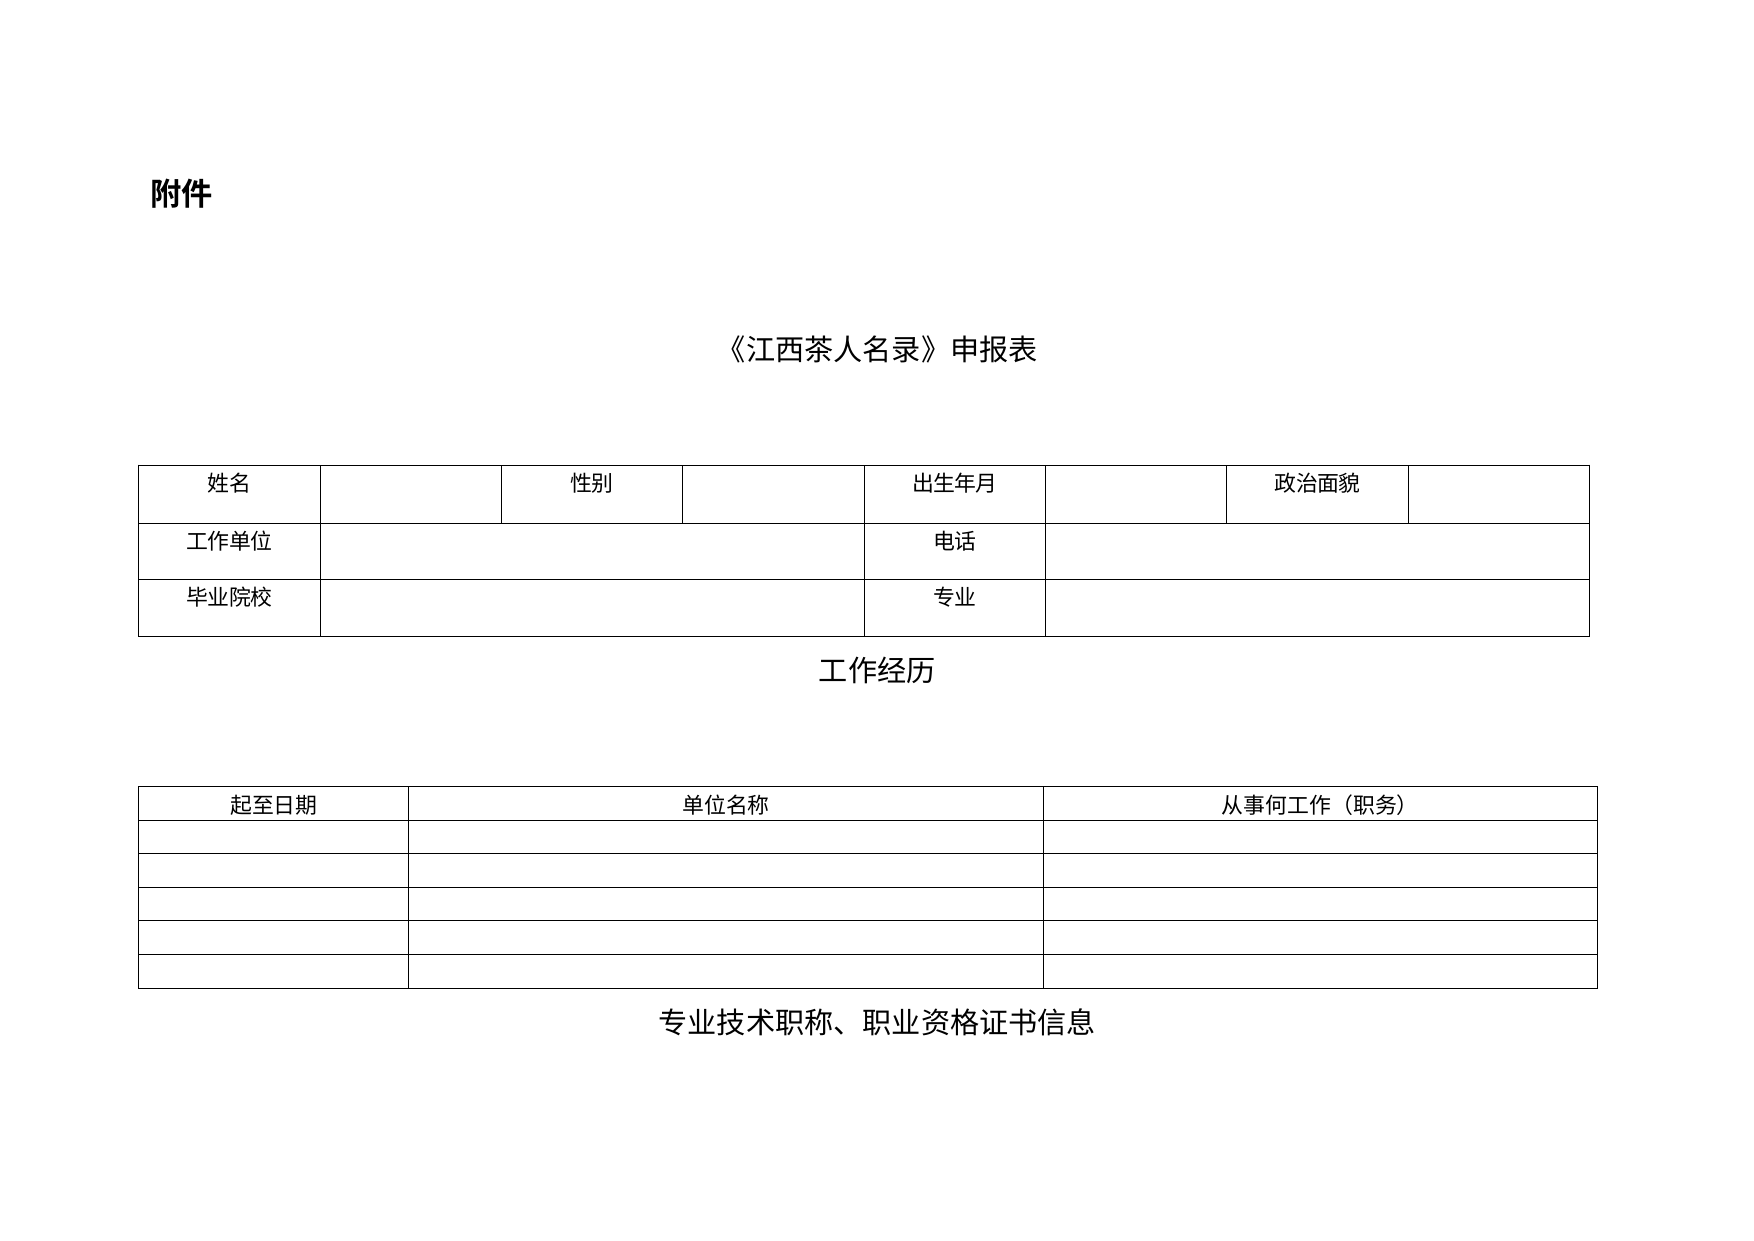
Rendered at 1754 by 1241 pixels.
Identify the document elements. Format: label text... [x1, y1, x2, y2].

table_cell [1044, 821, 1597, 853]
table_header 出生年月 [865, 466, 1045, 522]
text 《江西茶人名录》申报表 [150, 315, 1604, 380]
table_cell [139, 821, 408, 853]
table_cell [1044, 921, 1597, 954]
table_header 单位名称 [409, 787, 1043, 820]
table_cell [409, 921, 1043, 954]
table_cell [409, 955, 1043, 987]
table_cell [409, 888, 1043, 920]
table_cell 专业 [865, 580, 1045, 636]
table_cell [139, 888, 408, 920]
table_header [683, 466, 864, 522]
table_header 性别 [502, 466, 682, 522]
table_cell [321, 580, 864, 636]
table_cell [139, 854, 408, 887]
table_cell [1044, 955, 1597, 987]
table_header [321, 466, 501, 522]
table_cell [1044, 854, 1597, 887]
table_cell [1046, 580, 1589, 636]
table_cell [409, 821, 1043, 853]
table_header [1046, 466, 1226, 522]
table_header 政治面貌 [1227, 466, 1408, 522]
table_cell 工作单位 [139, 524, 320, 579]
table_header 起至日期 [139, 787, 408, 820]
table_cell 电话 [865, 524, 1045, 579]
table_cell [139, 921, 408, 954]
table_cell [139, 955, 408, 987]
table_cell [321, 524, 864, 579]
table_header 姓名 [139, 466, 320, 522]
table_cell 毕业院校 [139, 580, 320, 636]
table_cell [1046, 524, 1589, 579]
table_cell [1044, 888, 1597, 920]
table_cell [409, 854, 1043, 887]
table_header [1409, 466, 1589, 522]
text 工作经历 [150, 637, 1604, 702]
text 附件 [150, 159, 1604, 224]
text 专业技术职称、职业资格证书信息 [150, 988, 1604, 1053]
table_header 从事何工作（职务） [1044, 787, 1597, 820]
